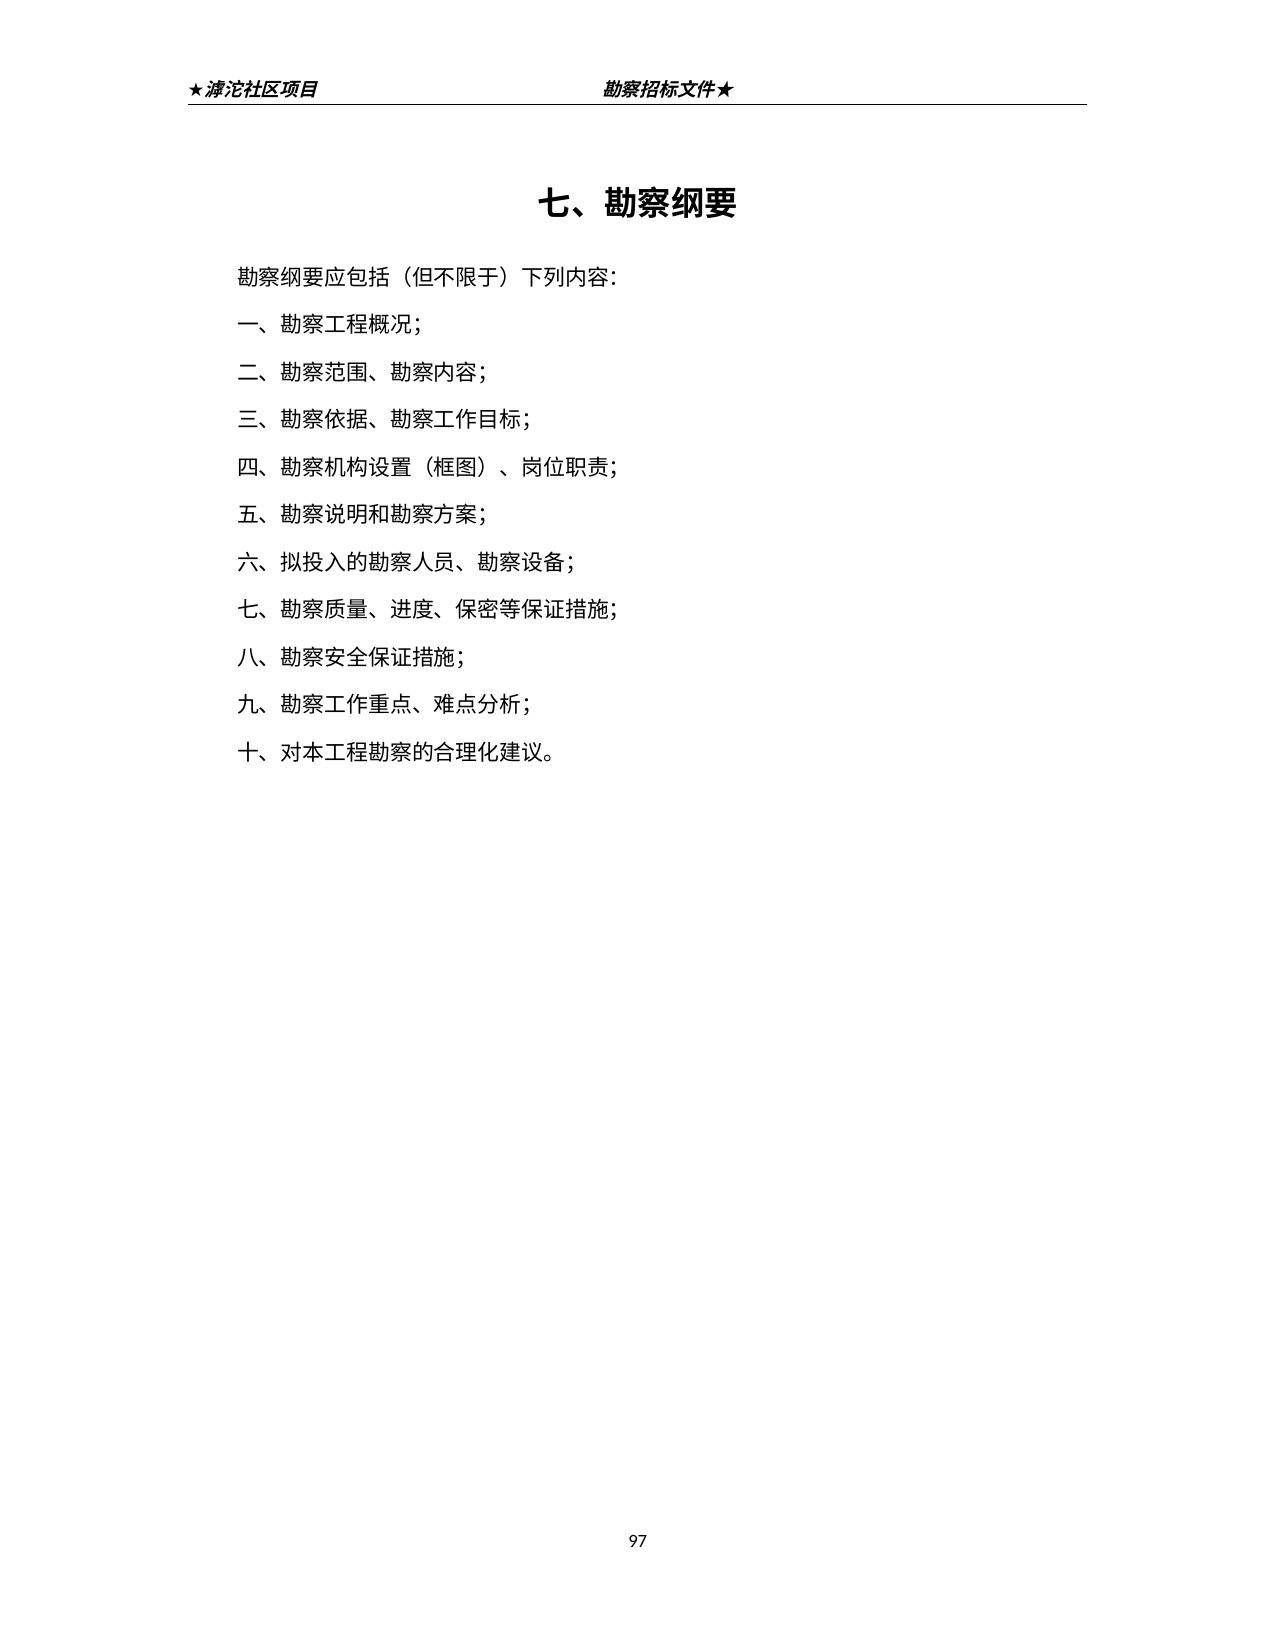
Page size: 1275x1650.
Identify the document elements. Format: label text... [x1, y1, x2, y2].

text 十、对本工程勘察的合理化建议。 [187, 734, 1087, 766]
text 一、勘察工程概况； [187, 307, 1087, 339]
text 七、勘察质量、进度、保密等保证措施； [187, 592, 1087, 624]
text 五、勘察说明和勘察方案； [187, 497, 1087, 529]
text 六、拟投入的勘察人员、勘察设备； [187, 544, 1087, 576]
text 四、勘察机构设置（框图）、岗位职责； [187, 449, 1087, 481]
text 勘察纲要应包括（但不限于）下列内容： [187, 259, 1087, 291]
text 二、勘察范围、勘察内容； [187, 354, 1087, 386]
text 三、勘察依据、勘察工作目标； [187, 402, 1087, 434]
text 九、勘察工作重点、难点分析； [187, 687, 1087, 719]
text 八、勘察安全保证措施； [187, 639, 1087, 671]
subtitle 七、勘察纲要 [187, 177, 1087, 225]
